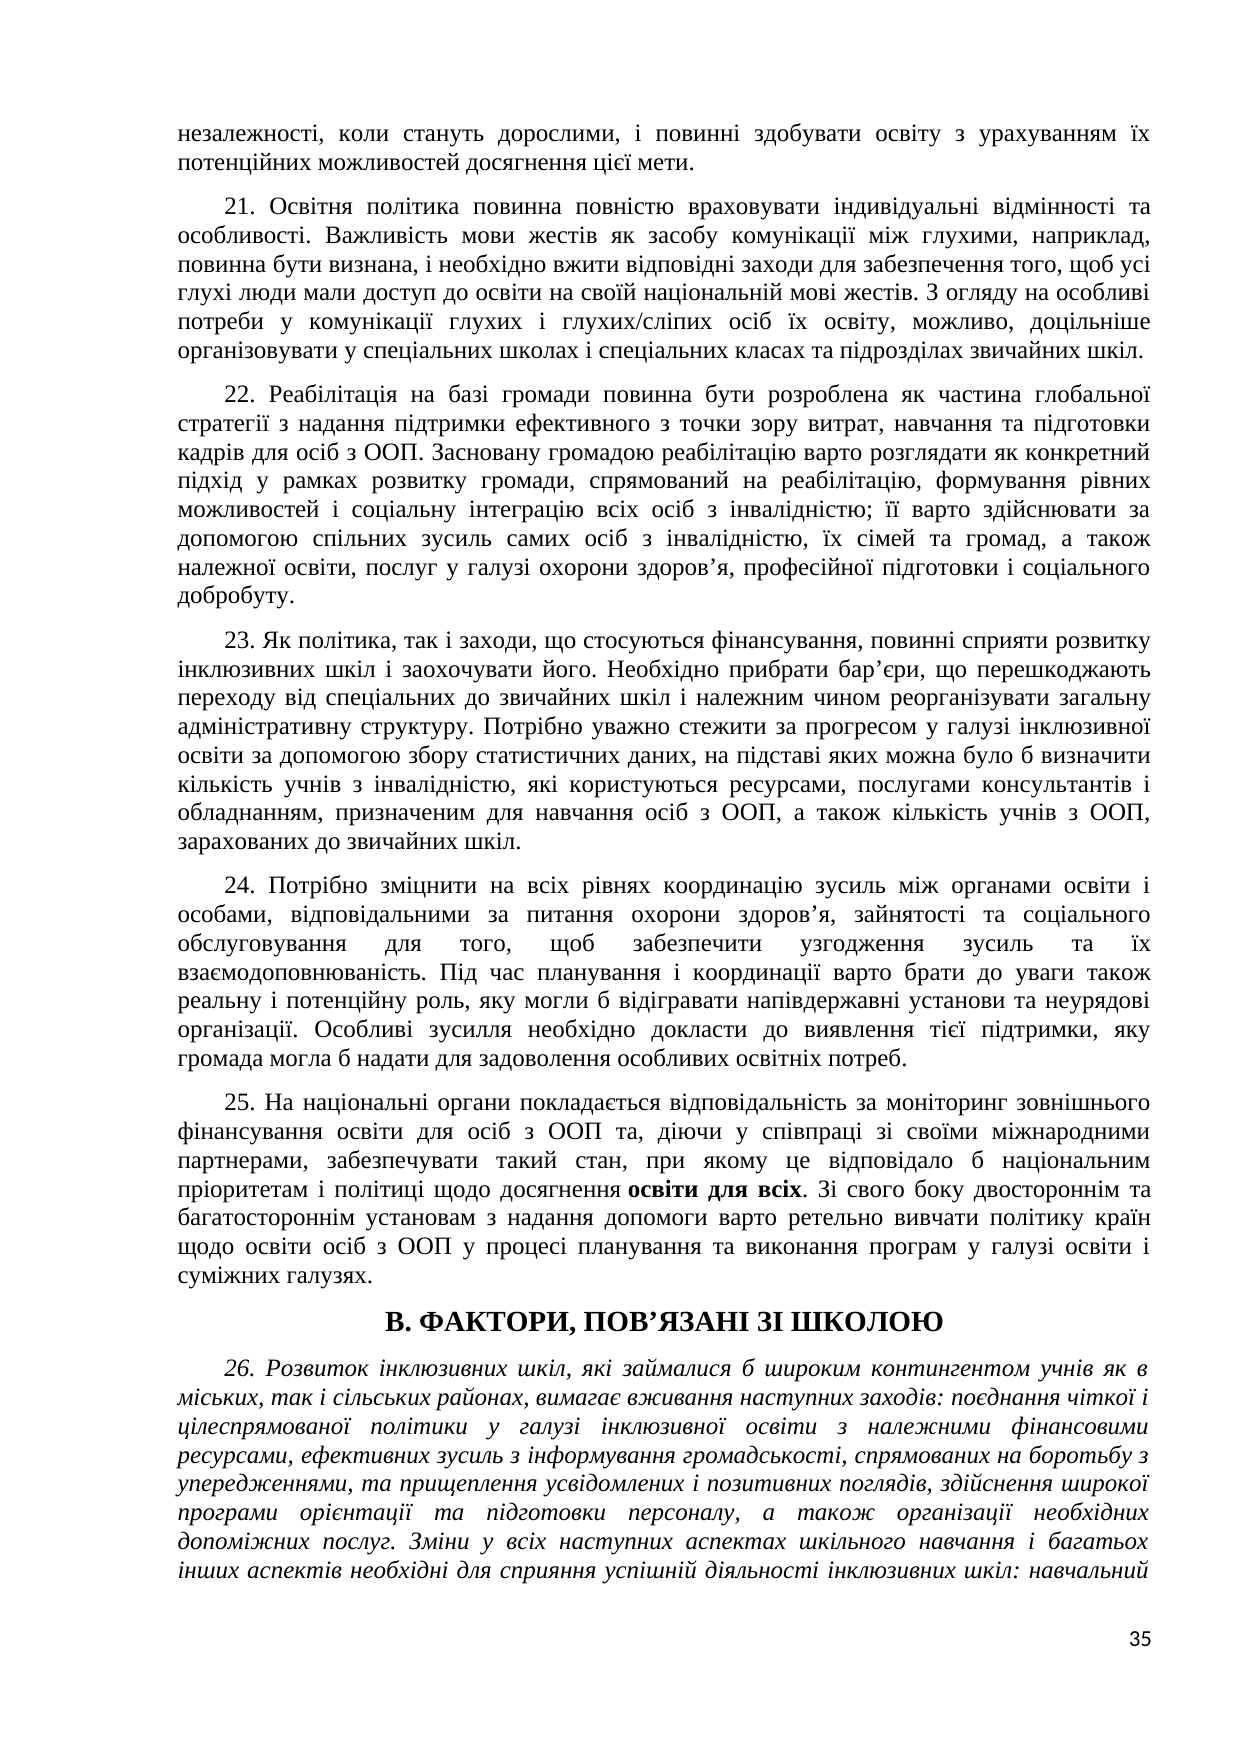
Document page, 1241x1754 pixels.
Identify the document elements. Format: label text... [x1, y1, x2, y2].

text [177, 118, 1152, 176]
text 22. Реабілітація на базі громади повинна бути розроблена як частина глобальної стратегії з надання підтримки ефективного з точки зору витрат, навчання та підготовки кадрів для осіб з ООП. Засновану громадою реабілітацію варто розглядати як конкретний підхід у рамках розвитку громади, спрямований на реабілітацію, формування рівних можливостей і соціальну інтеграцію всіх осіб з інвалідністю; її варто здійснювати за допомогою спільних зусиль самих осіб з інвалідністю, їх сімей та громад, а також належної освіти, послуг у галузі охорони здоров’я, професійної підготовки і соціального добробуту. [177, 379, 1152, 609]
text 23. Як політика, так і заходи, що стосуються фінансування, повинні сприяти розвитку інклюзивних шкіл і заохочувати його. Необхідно прибрати бар’єри, що перешкоджають переходу від спеціальних до звичайних шкіл і належним чином реорганізувати загальну адміністративну структуру. Потрібно уважно стежити за прогресом у галузі інклюзивної освіти за допомогою збору статистичних даних, на підставі яких можна було б визначити кількість учнів з інвалідністю, які користуються ресурсами, послугами консультантів і обладнанням, призначеним для навчання осіб з ООП, а також кількість учнів з ООП, зарахованих до звичайних шкіл. [177, 625, 1152, 855]
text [177, 1353, 1152, 1583]
text 21. Освітня політика повинна повністю враховувати індивідуальні відмінності та особливості. Важливість мови жестів як засобу комунікації між глухими, наприклад, повинна бути визнана, і необхідно вжити відповідні заходи для забезпечення того, щоб усі глухі люди мали доступ до освіти на своїй національній мові жестів. З огляду на особливі потреби у комунікації глухих і глухих/сліпих осіб їх освіту, можливо, доцільніше організовувати у спеціальних школах і спеціальних класах та підрозділах звичайних шкіл. [177, 191, 1152, 364]
text B. ФАКТОРИ, ПОВ’ЯЗАНІ ЗІ ШКОЛОЮ [224, 1304, 1105, 1338]
text 25. На національні органи покладається відповідальність за моніторинг зовнішнього фінансування освіти для осіб з ООП та, діючи у співпраці зі своїми міжнародними партнерами, забезпечувати такий стан, при якому це відповідало б національним пріоритетам і політиці щодо досягнення освіти для всіх. Зі свого боку двостороннім та багатостороннім установам з надання допомоги варто ретельно вивчати політику країн щодо освіти осіб з ООП у процесі планування та виконання програм у галузі освіти і суміжних галузях. [177, 1087, 1152, 1289]
text 24. Потрібно зміцнити на всіх рівнях координацію зусиль між органами освіти і особами, відповідальними за питання охорони здоров’я, зайнятості та соціального обслуговування для того, щоб забезпечити узгодження зусиль та їх взаємодоповнюваність. Під час планування і координації варто брати до уваги також реальну і потенційну роль, яку могли б відігравати напівдержавні установи та неурядові організації. Особливі зусилля необхідно докласти до виявлення тієї підтримки, яку громада могла б надати для задоволення особливих освітніх потреб. [177, 871, 1152, 1072]
